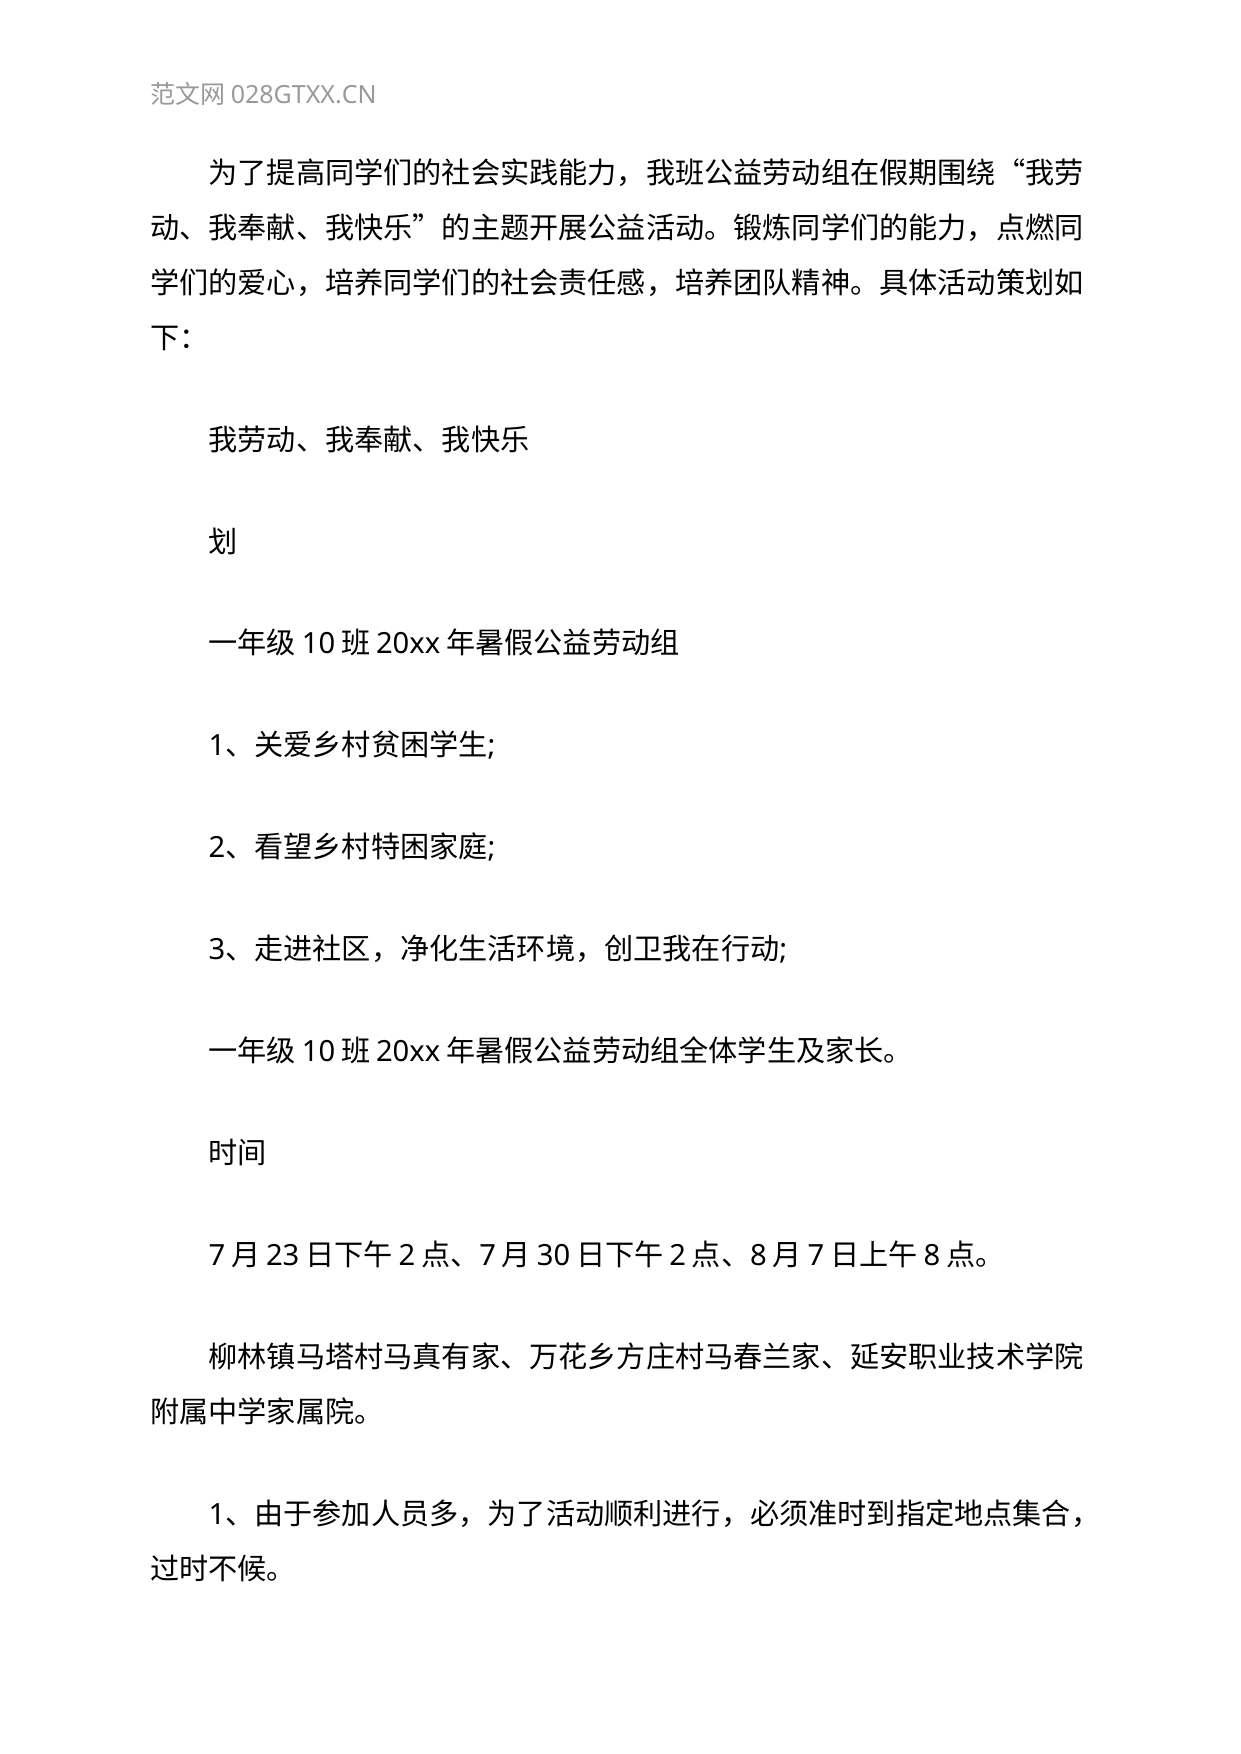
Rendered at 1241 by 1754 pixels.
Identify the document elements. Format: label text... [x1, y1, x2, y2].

text 一年级10班20xx年暑假公益劳动组全体学生及家长。 [150, 1028, 1090, 1070]
text 1、关爱乡村贫困学生; [150, 722, 1090, 764]
text 1、由于参加人员多，为了活动顺利进行，必须准时到指定地点集合，过时不候。 [150, 1490, 1090, 1588]
text 为了提高同学们的社会实践能力，我班公益劳动组在假期围绕“我劳动、我奉献、我快乐”的主题开展公益活动。锻炼同学们的能力，点燃同学们的爱心，培养同学们的社会责任感，培养团队精神。具体活动策划如下： [150, 150, 1090, 357]
text 划 [150, 518, 1090, 561]
text 7月23日下午2点、7月30日下午2点、8月7日上午8点。 [150, 1232, 1090, 1274]
text 3、走进社区，净化生活环境，创卫我在行动; [150, 926, 1090, 968]
text 一年级10班20xx年暑假公益劳动组 [150, 620, 1090, 662]
text 柳林镇马塔村马真有家、万花乡方庄村马春兰家、延安职业技术学院附属中学家属院。 [150, 1334, 1090, 1431]
text 时间 [150, 1130, 1090, 1172]
text 我劳动、我奉献、我快乐 [150, 416, 1090, 459]
text 2、看望乡村特困家庭; [150, 824, 1090, 866]
